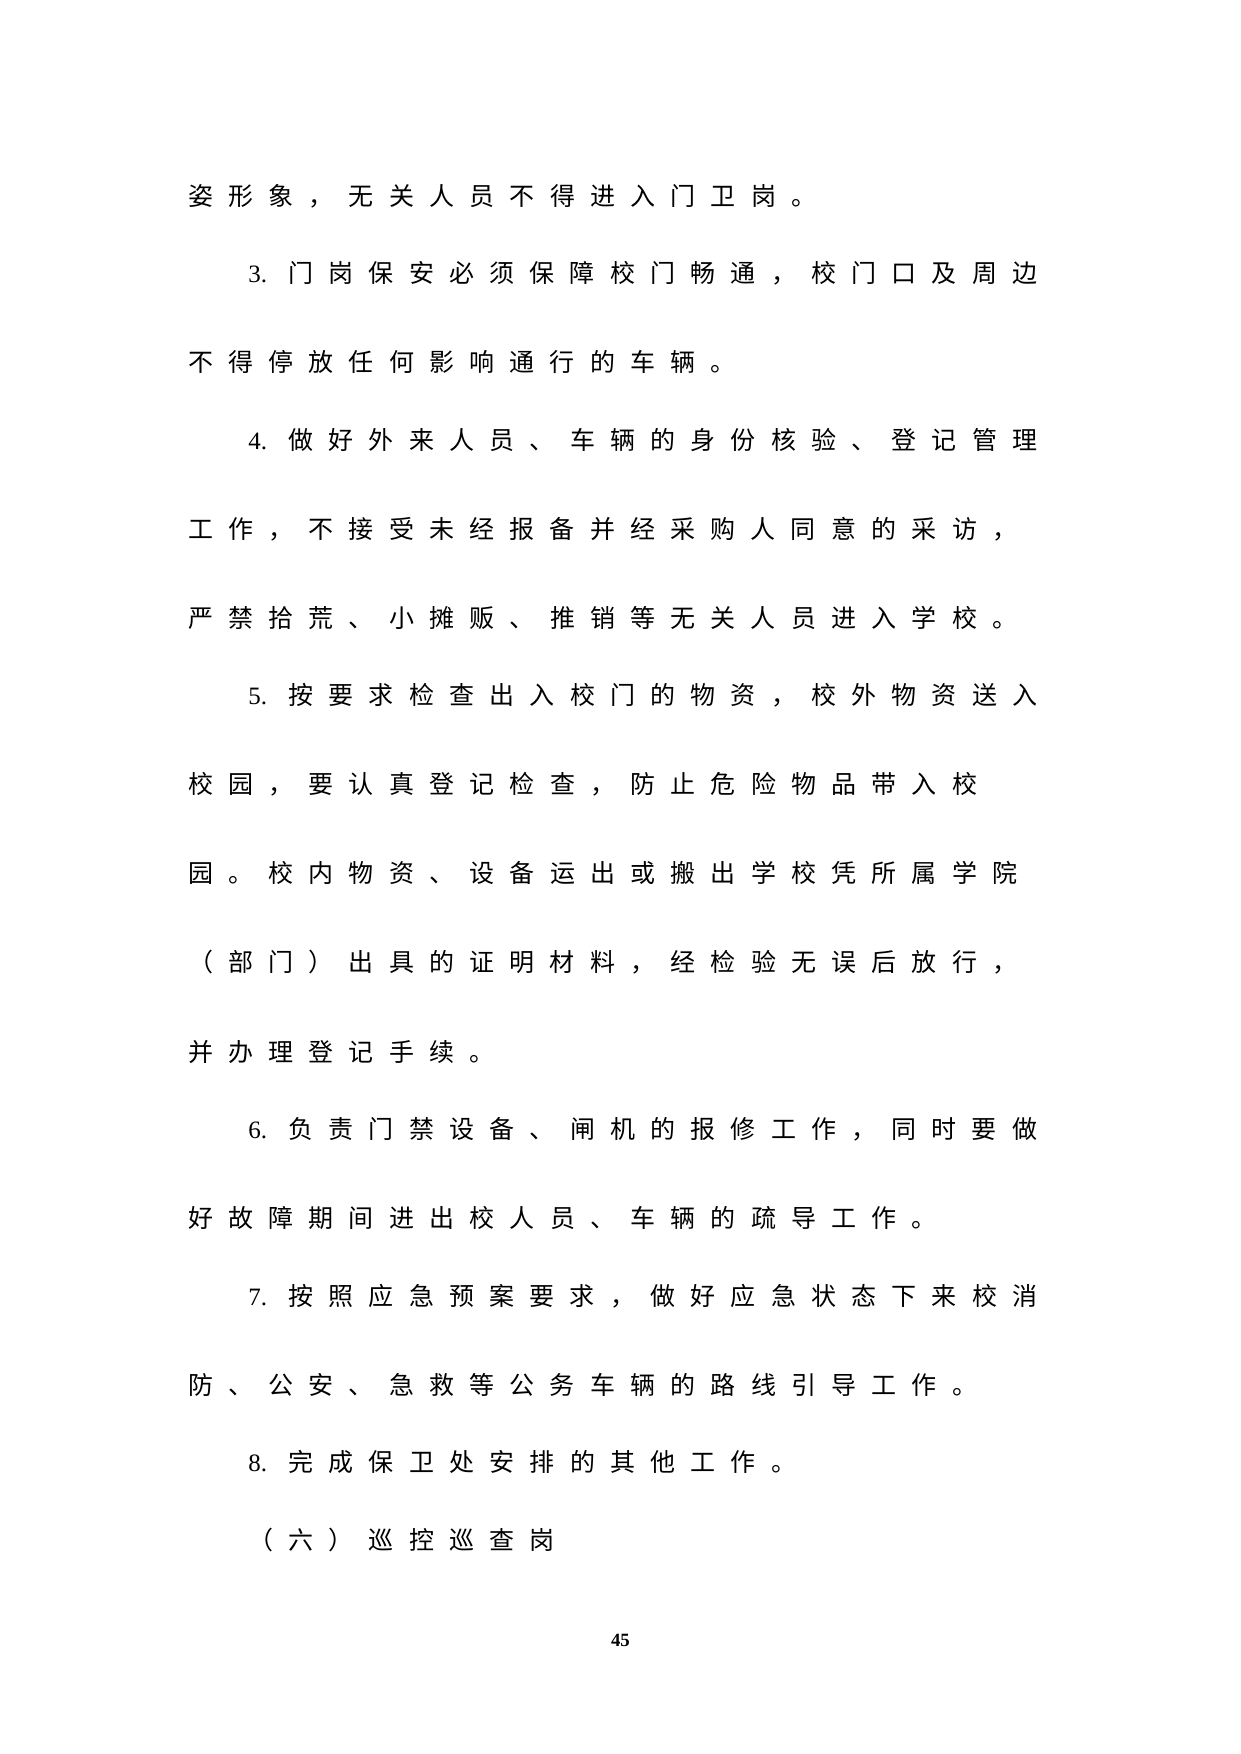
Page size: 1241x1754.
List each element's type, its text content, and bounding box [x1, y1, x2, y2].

text 6. 负责门禁设备、闸机的报修工作，同时要做好故障期间进出校人员、车辆的疏导工作。 [188, 1098, 1052, 1246]
text 7. 按照应急预案要求，做好应急状态下来校消防、公安、急救等公务车辆的路线引导工作。 [188, 1264, 1052, 1413]
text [188, 164, 1052, 224]
text 5. 按要求检查出入校门的物资，校外物资送入校园，要认真登记检查，防止危险物品带入校园。校内物资、设备运出或搬出学校凭所属学院（部门）出具的证明材料，经检验无误后放行，并办理登记手续。 [188, 664, 1052, 1080]
text （六）巡控巡查岗 [188, 1508, 1052, 1568]
text 3. 门岗保安必须保障校门畅通，校门口及周边不得停放任何影响通行的车辆。 [188, 242, 1052, 390]
text 8. 完成保卫处安排的其他工作。 [188, 1431, 1052, 1490]
text 4. 做好外来人员、车辆的身份核验、登记管理工作，不接受未经报备并经采购人同意的采访，严禁拾荒、小摊贩、推销等无关人员进入学校。 [188, 408, 1052, 646]
